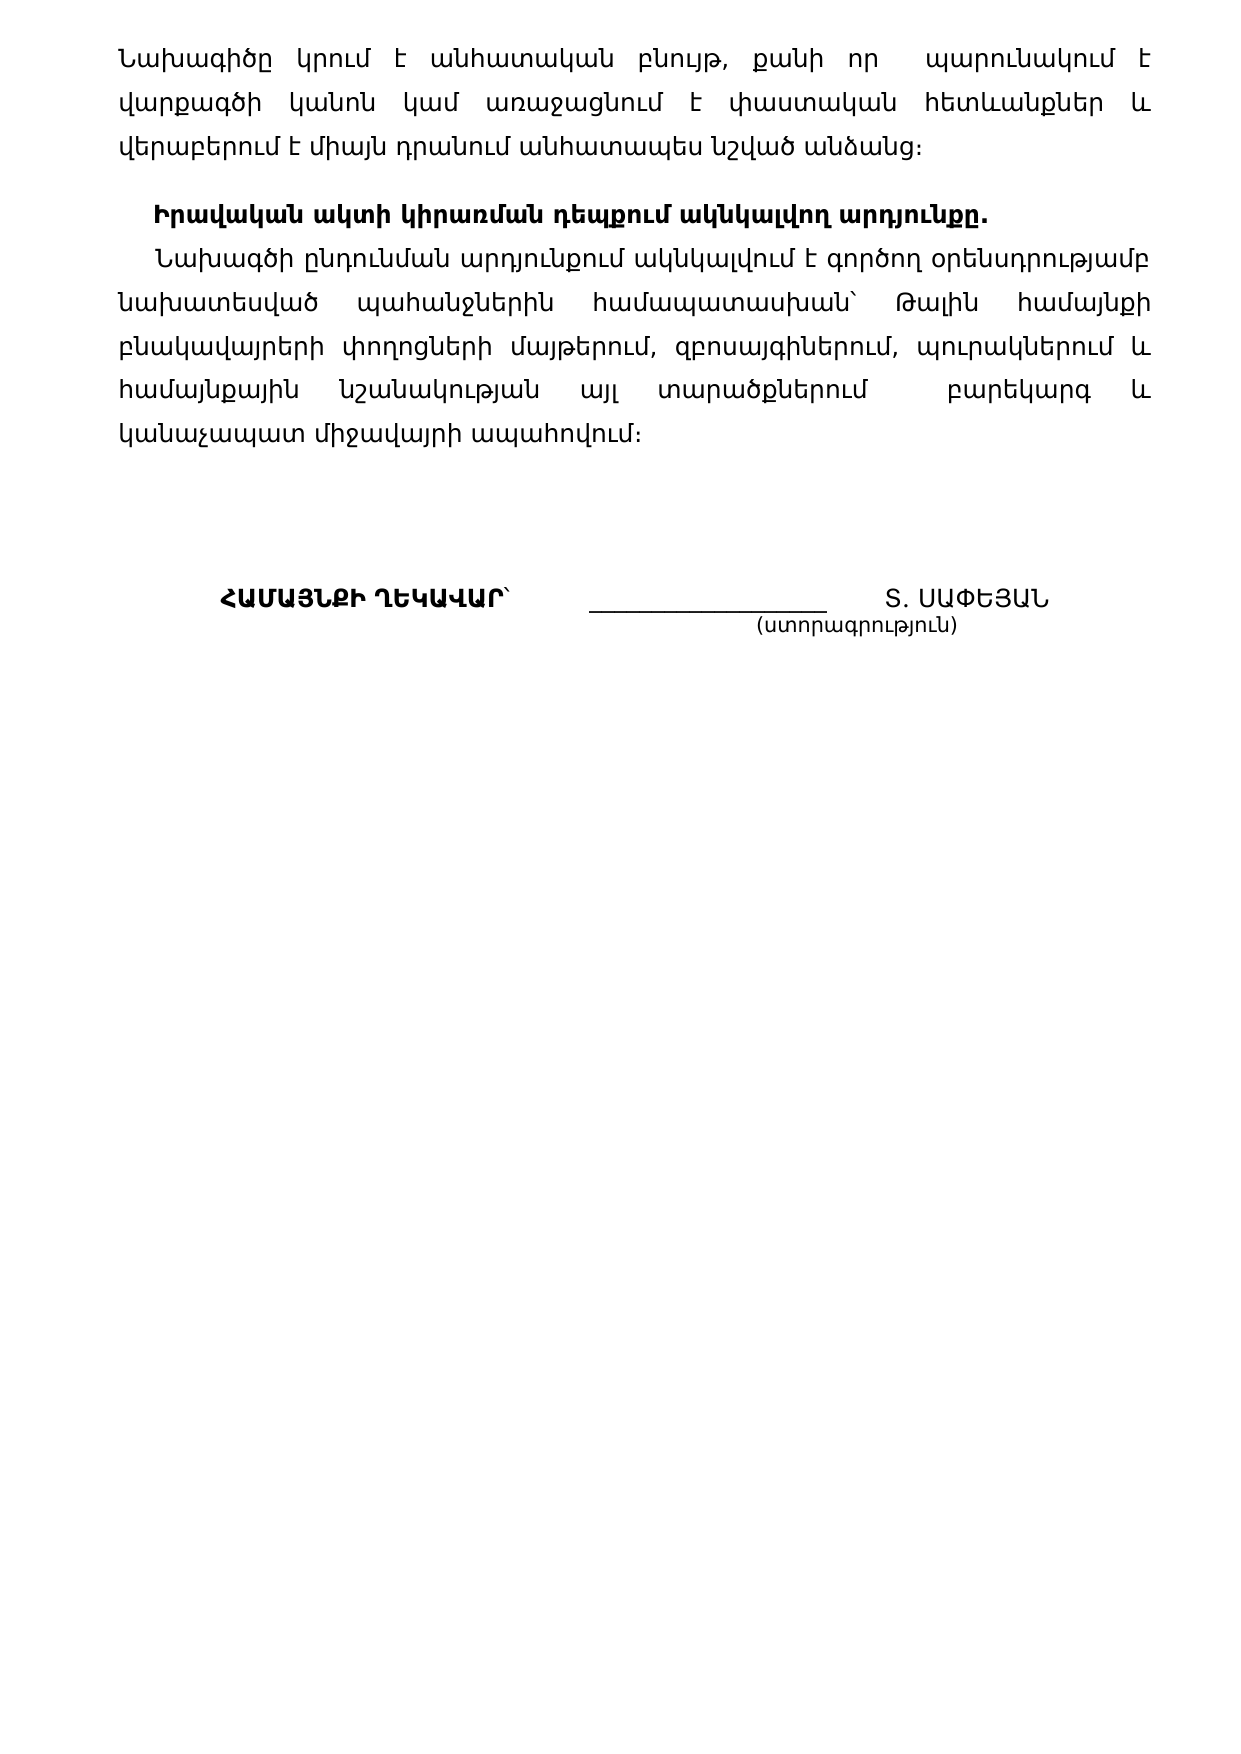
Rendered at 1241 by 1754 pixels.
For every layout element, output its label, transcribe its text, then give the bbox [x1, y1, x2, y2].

text Նախագիծը կրում է անհատական բնույթ, քանի որ պարունակում է վարքագծի կանոն կամ առաջացնում է փաստական հետևանքներ և վերաբերում է միայն դրանում անհատապես նշված անձանց։ [118, 117, 1152, 161]
text ՀԱՄԱՅՆՔԻ ՂԵԿԱՎԱՐ՝ ___________________ Տ․ ՍԱՓԵՅԱՆ [118, 584, 1152, 613]
text Իրավական ակտի կիրառման դեպքում ակնկալվող արդյունքը. Նախագծի ընդունման արդյունքում ակնկալվում է գործող օրենսդրությամբ նախատեսված պահանջներին համապատասխան՝ Թալին համայնքի բնակավայրերի փողոցների մայթերում, զբոսայգիներում, պուրակներում և համայնքային նշանակության այլ տարածքներում բարեկարգ և կանաչապատ միջավայրի ապահովում։ [118, 201, 1152, 448]
text Նախագիծը կրում է անհատական բնույթ, քանի որ պարունակում է վարքագծի կանոն կամ առաջացնում է փաստական հետևանքներ և վերաբերում է միայն դրանում անհատապես նշված անձանց։ [118, 44, 1152, 88]
text (ստորագրություն) [756, 613, 1152, 637]
